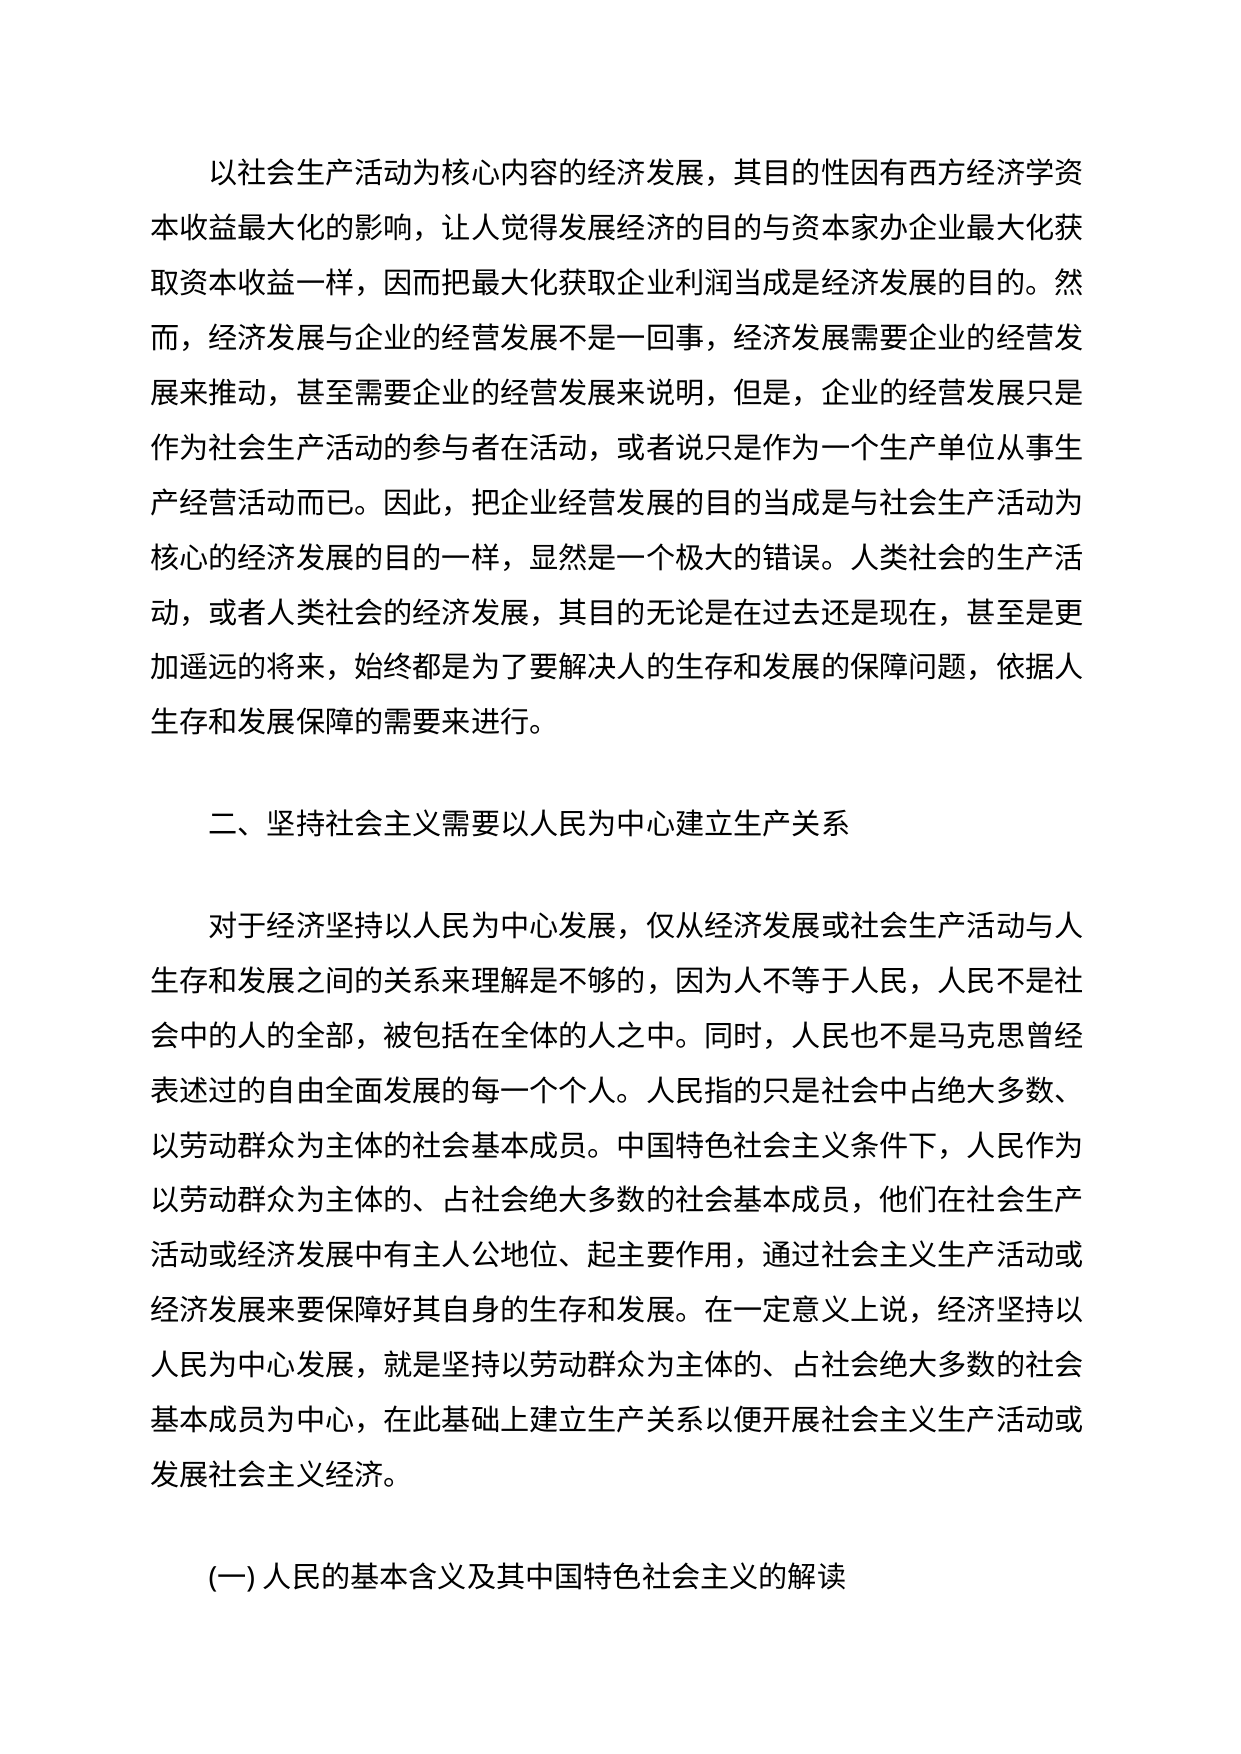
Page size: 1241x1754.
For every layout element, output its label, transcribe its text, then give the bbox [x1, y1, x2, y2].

text (一) 人民的基本含义及其中国特色社会主义的解读 [150, 1553, 1090, 1596]
text 以社会生产活动为核心内容的经济发展，其目的性因有西方经济学资本收益最大化的影响，让人觉得发展经济的目的与资本家办企业最大化获取资本收益一样，因而把最大化获取企业利润当成是经济发展的目的。然而，经济发展与企业的经营发展不是一回事，经济发展需要企业的经营发展来推动，甚至需要企业的经营发展来说明，但是，企业的经营发展只是作为社会生产活动的参与者在活动，或者说只是作为一个生产单位从事生产经营活动而已。因此，把企业经营发展的目的当成是与社会生产活动为核心的经济发展的目的一样，显然是一个极大的错误。人类社会的生产活动，或者人类社会的经济发展，其目的无论是在过去还是现在，甚至是更加遥远的将来，始终都是为了要解决人的生存和发展的保障问题，依据人生存和发展保障的需要来进行。 [150, 150, 1090, 741]
text 二、坚持社会主义需要以人民为中心建立生产关系 [150, 801, 1090, 843]
text 对于经济坚持以人民为中心发展，仅从经济发展或社会生产活动与人生存和发展之间的关系来理解是不够的，因为人不等于人民，人民不是社会中的人的全部，被包括在全体的人之中。同时，人民也不是马克思曾经表述过的自由全面发展的每一个个人。人民指的只是社会中占绝大多数、以劳动群众为主体的社会基本成员。中国特色社会主义条件下，人民作为以劳动群众为主体的、占社会绝大多数的社会基本成员，他们在社会生产活动或经济发展中有主人公地位、起主要作用，通过社会主义生产活动或经济发展来要保障好其自身的生存和发展。在一定意义上说，经济坚持以人民为中心发展，就是坚持以劳动群众为主体的、占社会绝大多数的社会基本成员为中心，在此基础上建立生产关系以便开展社会主义生产活动或发展社会主义经济。 [150, 902, 1090, 1494]
